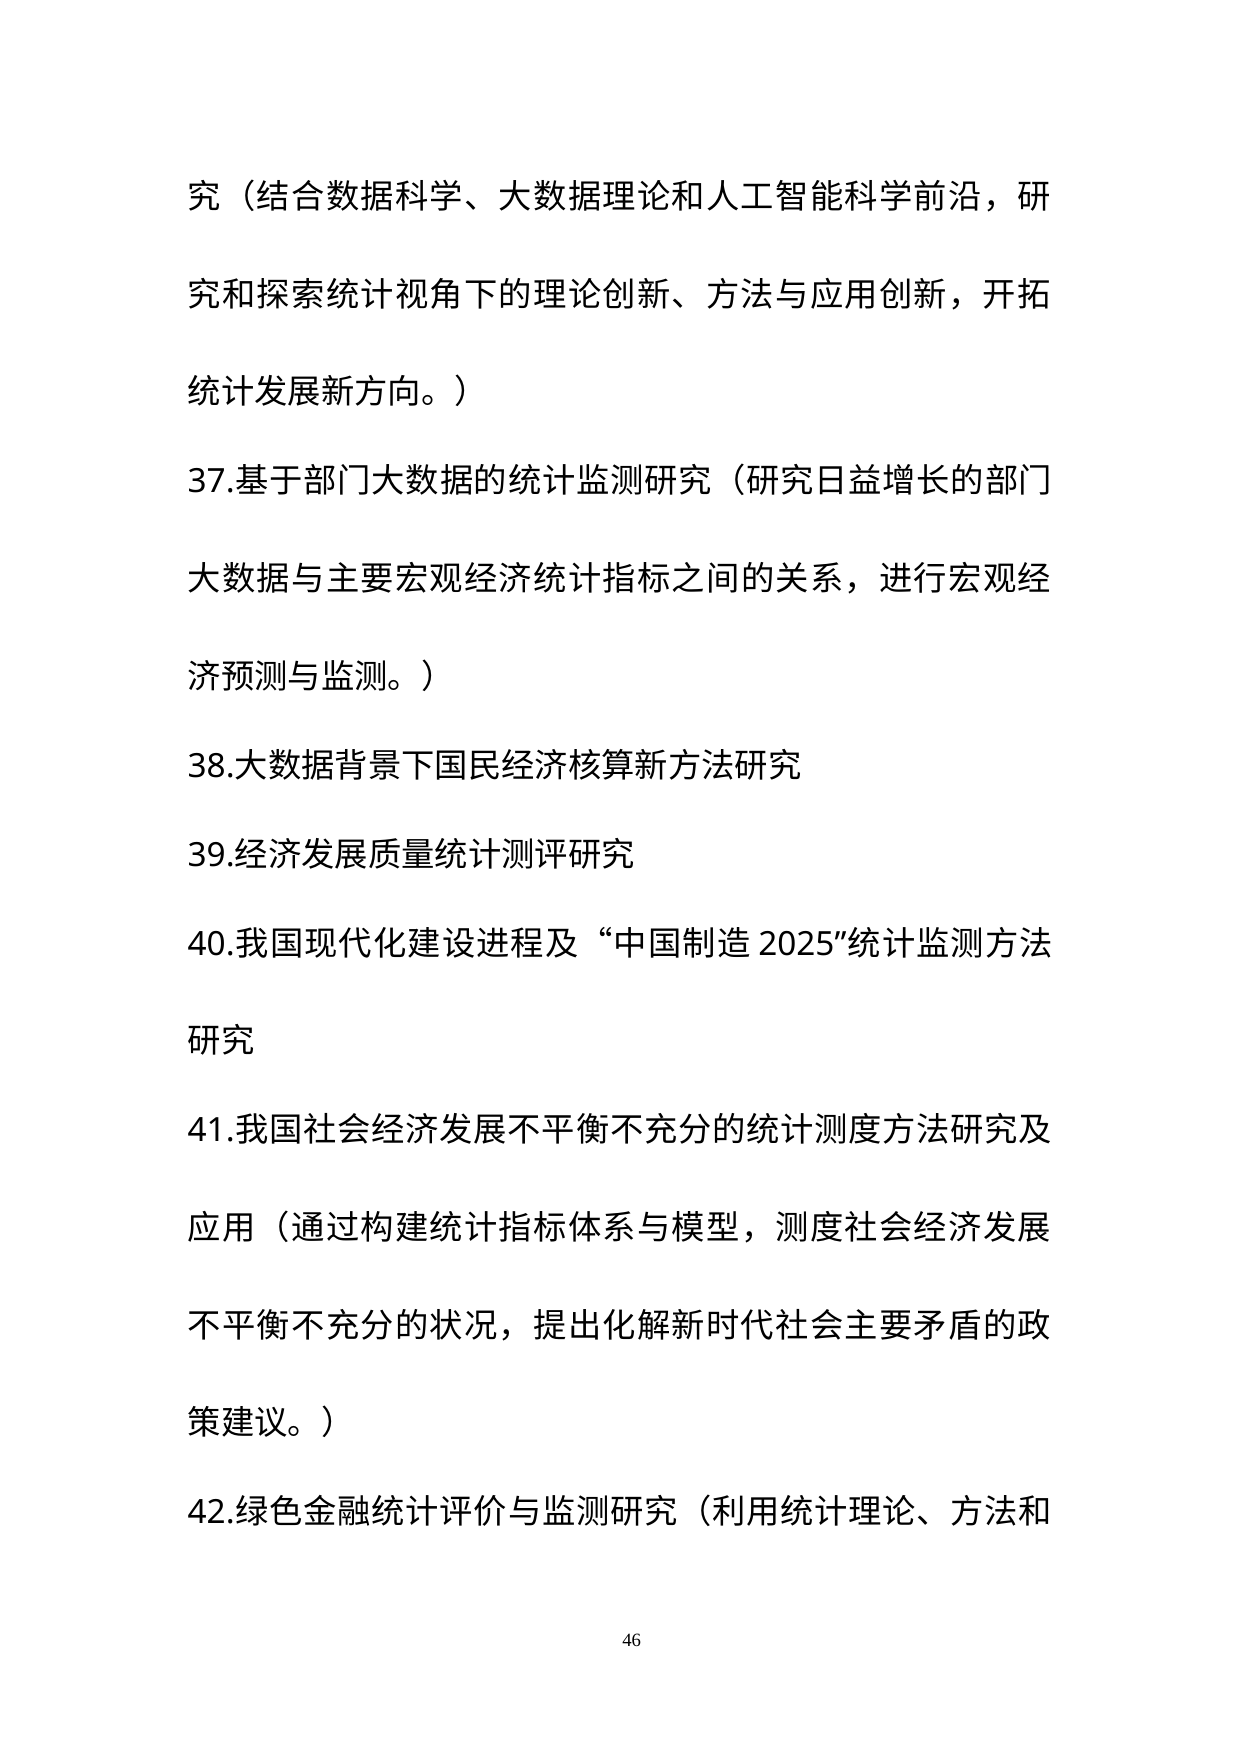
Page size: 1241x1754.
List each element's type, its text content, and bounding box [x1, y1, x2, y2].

text 41.我国社会经济发展不平衡不充分的统计测度方法研究及应用（通过构建统计指标体系与模型，测度社会经济发展不平衡不充分的状况，提出化解新时代社会主要矛盾的政策建议。） [187, 1095, 1053, 1452]
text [187, 1477, 1053, 1542]
text 37.基于部门大数据的统计监测研究（研究日益增长的部门大数据与主要宏观经济统计指标之间的关系，进行宏观经济预测与监测。） [187, 446, 1053, 706]
text 40.我国现代化建设进程及“中国制造2025”统计监测方法研究 [187, 908, 1053, 1071]
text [187, 162, 1053, 422]
text 38.大数据背景下国民经济核算新方法研究 [187, 730, 1053, 795]
text 39.经济发展质量统计测评研究 [187, 819, 1053, 884]
